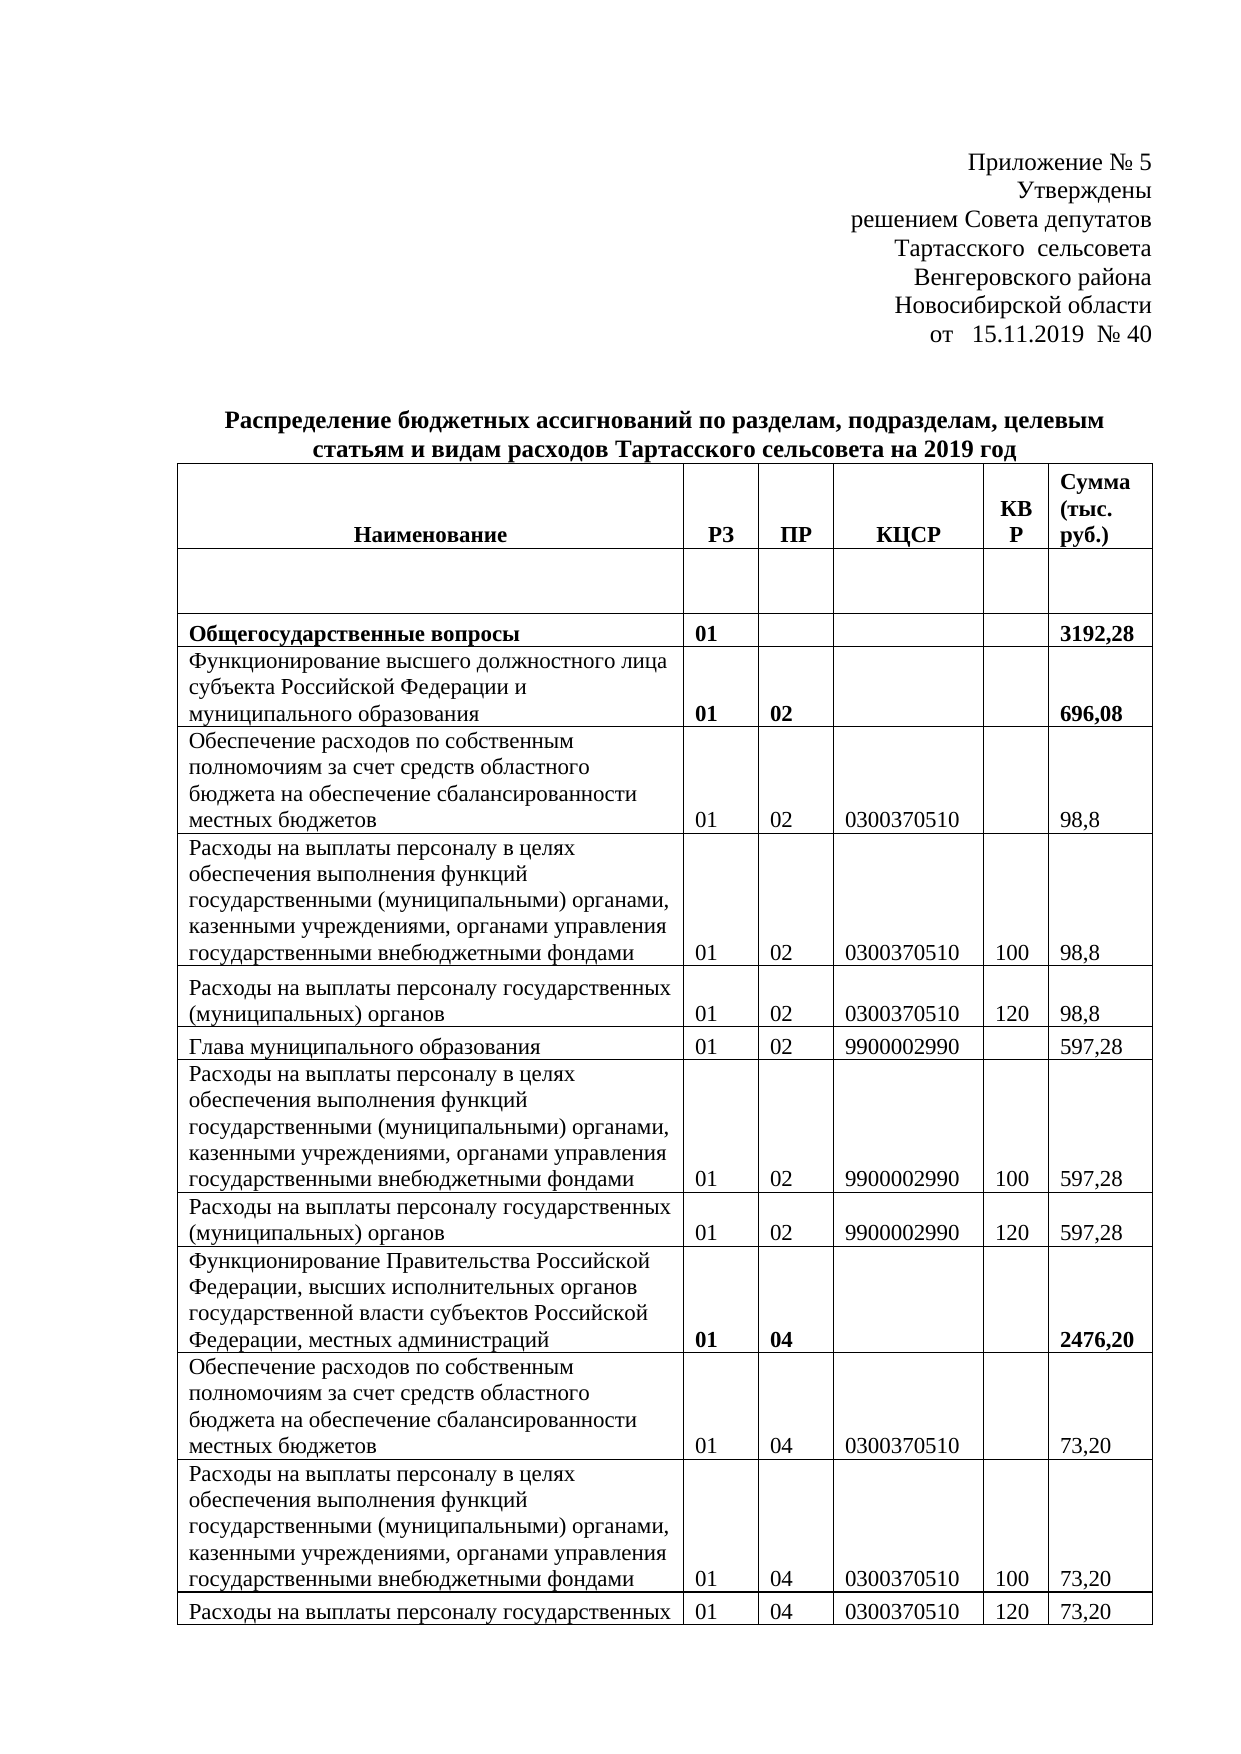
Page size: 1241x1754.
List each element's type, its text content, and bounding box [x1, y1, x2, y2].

table_cell 73,20 [1049, 1593, 1152, 1624]
text Приложение № 5 [177, 147, 1152, 176]
table_cell 01 [684, 1247, 758, 1352]
table_cell 73,20 [1049, 1460, 1152, 1591]
table_cell 04 [759, 1353, 833, 1458]
text Новосибирской области [841, 291, 1152, 319]
table_cell [984, 1027, 1048, 1059]
table_cell 04 [759, 1247, 833, 1352]
text Венгеровского района [841, 262, 1152, 291]
table_cell [834, 549, 983, 613]
table_cell 73,20 [1049, 1353, 1152, 1458]
table_header КЦСР [834, 464, 983, 547]
table_cell 100 [984, 834, 1048, 965]
text Утверждены [841, 176, 1152, 204]
table_cell 100 [984, 1460, 1048, 1591]
table_cell 01 [684, 834, 758, 965]
table_cell Расходы на выплаты персоналу в целях обеспечения выполнения функций государственными (муниципальными) органами, казенными учреждениями, органами управления государственными внебюджетными фондами [178, 1060, 683, 1192]
table_cell [984, 1353, 1048, 1458]
table_cell Расходы на выплаты персоналу государственных (муниципальных) органов [178, 1193, 683, 1246]
text Тартасского сельсовета [841, 233, 1152, 262]
table_cell 01 [684, 1593, 758, 1624]
table_header Наименование [178, 464, 683, 547]
table_cell Расходы на выплаты персоналу в целях обеспечения выполнения функций государственными (муниципальными) органами, казенными учреждениями, органами управления государственными внебюджетными фондами [178, 834, 683, 965]
table_cell 01 [684, 614, 758, 646]
table_cell 0300370510 [834, 966, 983, 1026]
table_cell 02 [759, 966, 833, 1026]
table_cell 02 [759, 1027, 833, 1059]
table_cell 597,28 [1049, 1060, 1152, 1192]
table_cell 01 [684, 1060, 758, 1192]
table_cell Функционирование Правительства Российской Федерации, высших исполнительных органов государственной власти субъектов Российской Федерации, местных администраций [178, 1247, 683, 1352]
table_cell 01 [684, 1460, 758, 1591]
table_cell 120 [984, 966, 1048, 1026]
table_cell [684, 549, 758, 613]
table_cell 0300370510 [834, 727, 983, 832]
table_cell 0300370510 [834, 1593, 983, 1624]
table_cell [984, 727, 1048, 832]
table_cell 0300370510 [834, 1353, 983, 1458]
table_cell [984, 614, 1048, 646]
table_cell 0300370510 [834, 1460, 983, 1591]
table_cell Обеспечение расходов по собственным полномочиям за счет средств областного бюджета на обеспечение сбалансированности местных бюджетов [178, 1353, 683, 1458]
table_cell 04 [759, 1593, 833, 1624]
table_cell 0300370510 [834, 834, 983, 965]
table_header КВР [984, 464, 1048, 547]
table_cell 02 [759, 727, 833, 832]
table_cell 04 [759, 1460, 833, 1591]
table_cell 98,8 [1049, 966, 1152, 1026]
table_cell 01 [684, 647, 758, 726]
table_cell [1049, 549, 1152, 613]
table_cell 01 [684, 727, 758, 832]
table_cell 02 [759, 1193, 833, 1246]
table_cell 597,28 [1049, 1193, 1152, 1246]
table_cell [178, 1593, 683, 1624]
table_cell 02 [759, 647, 833, 726]
table_cell [984, 549, 1048, 613]
table_cell 01 [684, 1353, 758, 1458]
table_cell 01 [684, 1027, 758, 1059]
table_cell Общегосударственные вопросы [178, 614, 683, 646]
table_cell [984, 647, 1048, 726]
table_header Сумма (тыс. руб.) [1049, 464, 1152, 547]
table_cell 02 [759, 834, 833, 965]
table_cell [759, 614, 833, 646]
table_cell 01 [684, 966, 758, 1026]
table_header ПР [759, 464, 833, 547]
table_cell 98,8 [1049, 834, 1152, 965]
table_cell 696,08 [1049, 647, 1152, 726]
table_cell [759, 549, 833, 613]
table_cell 98,8 [1049, 727, 1152, 832]
table_cell Функционирование высшего должностного лица субъекта Российской Федерации и муниципального образования [178, 647, 683, 726]
table_cell 02 [759, 1060, 833, 1192]
table_cell Расходы на выплаты персоналу в целях обеспечения выполнения функций государственными (муниципальными) органами, казенными учреждениями, органами управления государственными внебюджетными фондами [178, 1460, 683, 1591]
table_cell Обеспечение расходов по собственным полномочиям за счет средств областного бюджета на обеспечение сбалансированности местных бюджетов [178, 727, 683, 832]
table_cell 120 [984, 1193, 1048, 1246]
table_cell [984, 1247, 1048, 1352]
table_cell 9900002990 [834, 1060, 983, 1192]
table_cell 100 [984, 1060, 1048, 1192]
table_cell 01 [684, 1193, 758, 1246]
table_cell 9900002990 [834, 1027, 983, 1059]
table_cell Расходы на выплаты персоналу государственных (муниципальных) органов [178, 966, 683, 1026]
table_cell Глава муниципального образования [178, 1027, 683, 1059]
text от 15.11.2019 № 40 [841, 319, 1152, 348]
table_cell 597,28 [1049, 1027, 1152, 1059]
text решением Совета депутатов [841, 204, 1152, 233]
table_cell [834, 614, 983, 646]
table_cell 3192,28 [1049, 614, 1152, 646]
table_cell 2476,20 [1049, 1247, 1152, 1352]
table_cell 9900002990 [834, 1193, 983, 1246]
table_header РЗ [684, 464, 758, 547]
text Распределение бюджетных ассигнований по разделам, подразделам, целевым статьям и видам расходов Тартасского сельсовета на 2019 год [177, 406, 1152, 463]
table_cell [178, 549, 683, 613]
table_cell 120 [984, 1593, 1048, 1624]
table_cell [834, 1247, 983, 1352]
table_cell [834, 647, 983, 726]
